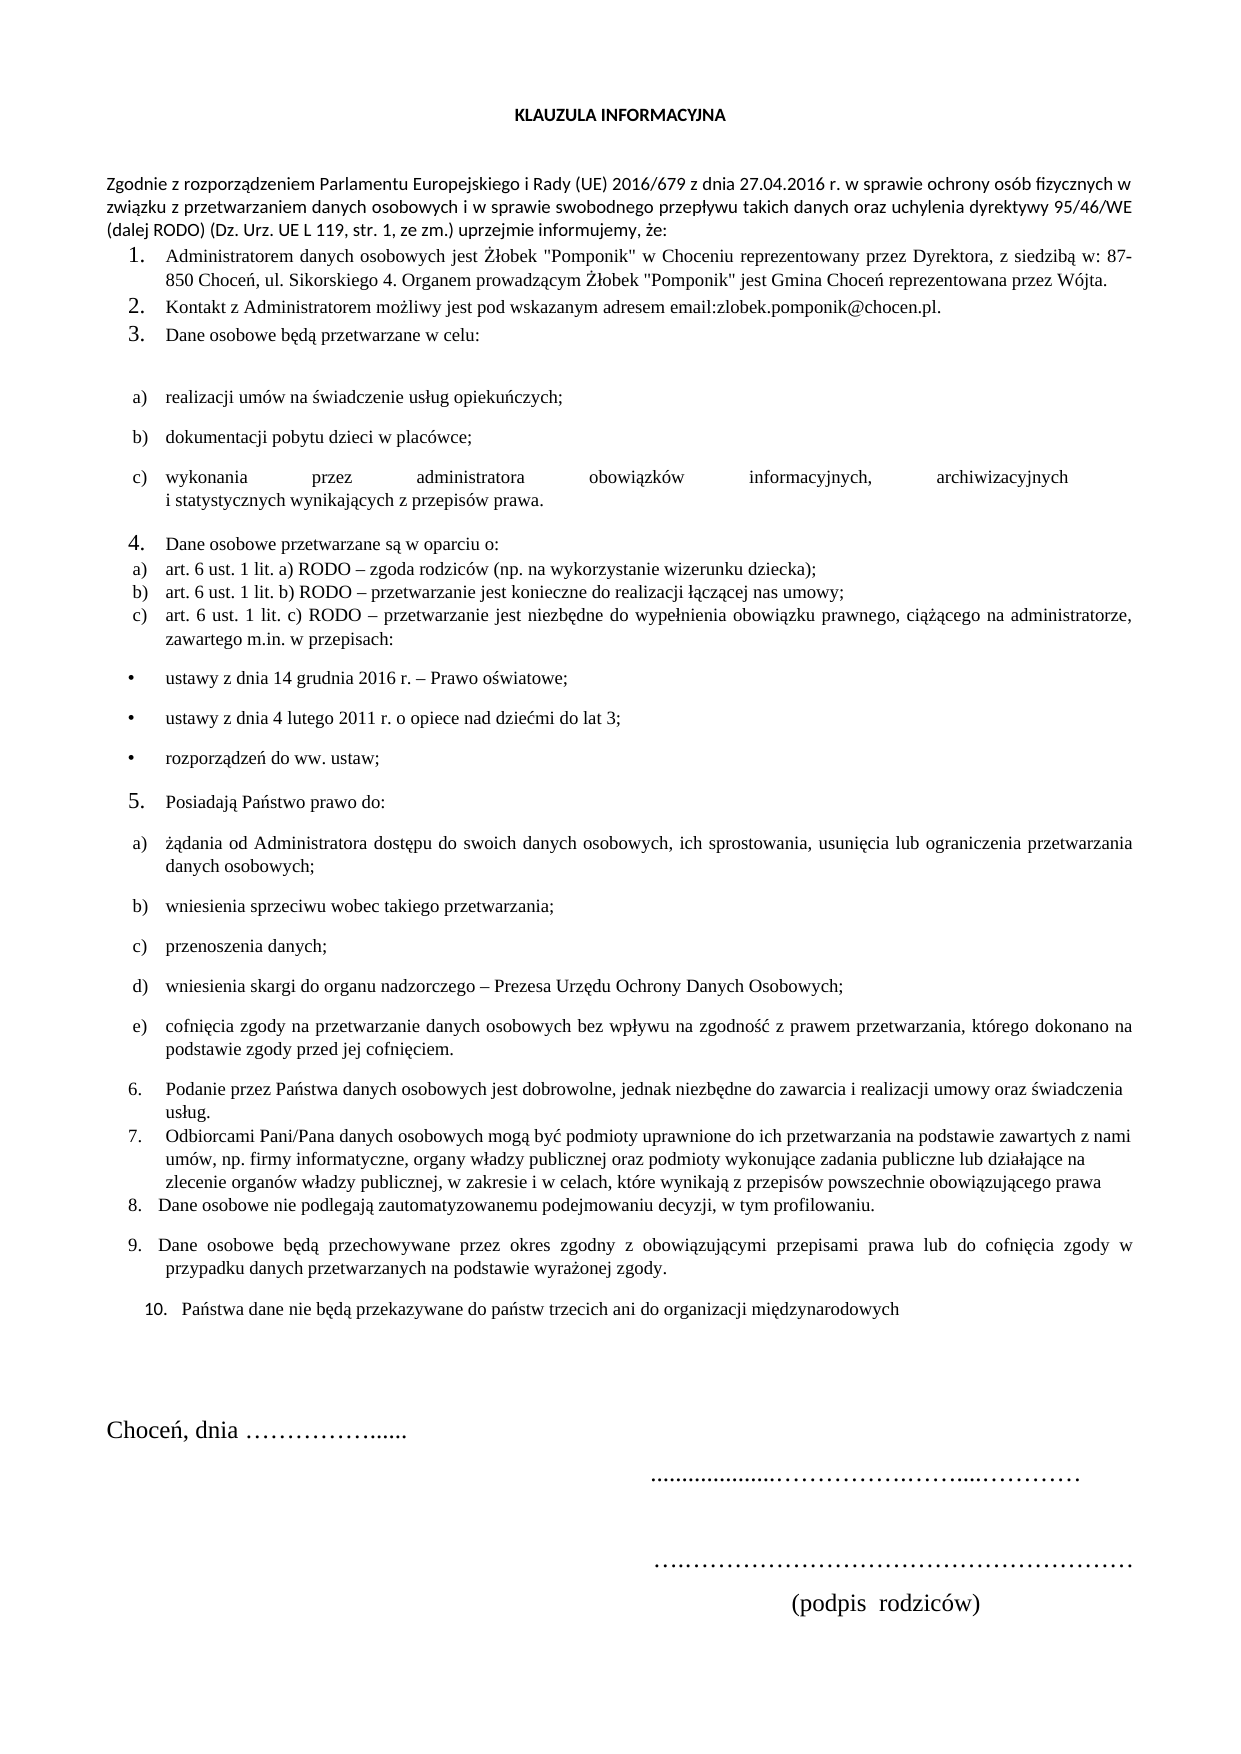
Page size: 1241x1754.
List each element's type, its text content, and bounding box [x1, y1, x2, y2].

text Zgodnie z rozporządzeniem Parlamentu Europejskiego i Rady (UE) 2016/679 z dnia 27.04.2016 r. w sprawie ochrony osób fizycznych w związku z przetwarzaniem danych osobowych i w sprawie swobodnego przepływu takich danych oraz uchylenia dyrektywy 95/46/WE (dalej RODO) (Dz. Urz. UE L 119, str. 1, ze zm.) uprzejmie informujemy, że: [106, 172, 1134, 241]
list realizacji umów na świadczenie usług opiekuńczych; [128, 386, 1134, 408]
list żądania od Administratora dostępu do swoich danych osobowych, ich sprostowania, usunięcia lub ograniczenia przetwarzania danych osobowych; [128, 832, 1134, 877]
text (podpis rodziców) [106, 1588, 1134, 1616]
list Dane osobowe będą przetwarzane w celu: [128, 321, 1134, 384]
list Dane osobowe przetwarzane są w oparciu o: [128, 529, 1134, 556]
list Odbiorcami Pani/Pana danych osobowych mogą być podmioty uprawnione do ich przetwarzania na podstawie zawartych z nami umów, np. firmy informatyczne, organy władzy publicznej oraz podmioty wykonujące zadania publiczne lub działające na zlecenie organów władzy publicznej, w zakresie i w celach, które wynikają z przepisów powszechnie obowiązującego prawa [128, 1124, 1134, 1192]
list rozporządzeń do ww. ustaw; [128, 747, 1134, 769]
text Choceń, dnia ……………...... [106, 1415, 1134, 1444]
list przenoszenia danych; [128, 935, 1134, 957]
list ustawy z dnia 14 grudnia 2016 r. – Prawo oświatowe; [128, 667, 1134, 689]
list wykonania przez administratora obowiązków informacyjnych, archiwizacyjnych i statystycznych wynikających z przepisów prawa. [128, 466, 1134, 511]
list wniesienia skargi do organu nadzorczego – Prezesa Urzędu Ochrony Danych Osobowych; [128, 975, 1134, 997]
list art. 6 ust. 1 lit. b) RODO – przetwarzanie jest konieczne do realizacji łączącej nas umowy; [128, 581, 1134, 602]
list art. 6 ust. 1 lit. a) RODO – zgoda rodziców (np. na wykorzystanie wizerunku dziecka); [128, 558, 1134, 579]
text ....................…………….……....………… [106, 1458, 1134, 1487]
list art. 6 ust. 1 lit. c) RODO – przetwarzanie jest niezbędne do wypełnienia obowiązku prawnego, ciążącego na administratorze, zawartego m.in. w przepisach: [128, 604, 1134, 649]
list Państwa dane nie będą przekazywane do państw trzecich ani do organizacji międzynarodowych [144, 1297, 1134, 1320]
list cofnięcia zgody na przetwarzanie danych osobowych bez wpływu na zgodność z prawem przetwarzania, którego dokonano na podstawie zgody przed jej cofnięciem. [128, 1015, 1134, 1060]
list Posiadają Państwo prawo do: [128, 787, 1134, 813]
list Dane osobowe nie podlegają zautomatyzowanemu podejmowaniu decyzji, w tym profilowaniu. [128, 1194, 1134, 1216]
list Podanie przez Państwa danych osobowych jest dobrowolne, jednak niezbędne do zawarcia i realizacji umowy oraz świadczenia usług. [128, 1078, 1134, 1123]
list Administratorem danych osobowych jest Żłobek "Pomponik" w Choceniu reprezentowany przez Dyrektora, z siedzibą w: 87-850 Choceń, ul. Sikorskiego 4. Organem prowadzącym Żłobek "Pomponik" jest Gmina Choceń reprezentowana przez Wójta. [128, 241, 1134, 290]
list Dane osobowe będą przechowywane przez okres zgodny z obowiązującymi przepisami prawa lub do cofnięcia zgody w przypadku danych przetwarzanych na podstawie wyrażonej zgody. [128, 1234, 1134, 1279]
list Kontakt z Administratorem możliwy jest pod wskazanym adresem email:zlobek.pomponik@chocen.pl. [128, 292, 1134, 318]
list ustawy z dnia 4 lutego 2011 r. o opiece nad dziećmi do lat 3; [128, 707, 1134, 729]
text KLAUZULA INFORMACYJNA [106, 103, 1134, 126]
list wniesienia sprzeciwu wobec takiego przetwarzania; [128, 895, 1134, 917]
text ….……………………………………………… [106, 1544, 1134, 1573]
list dokumentacji pobytu dzieci w placówce; [128, 426, 1134, 448]
